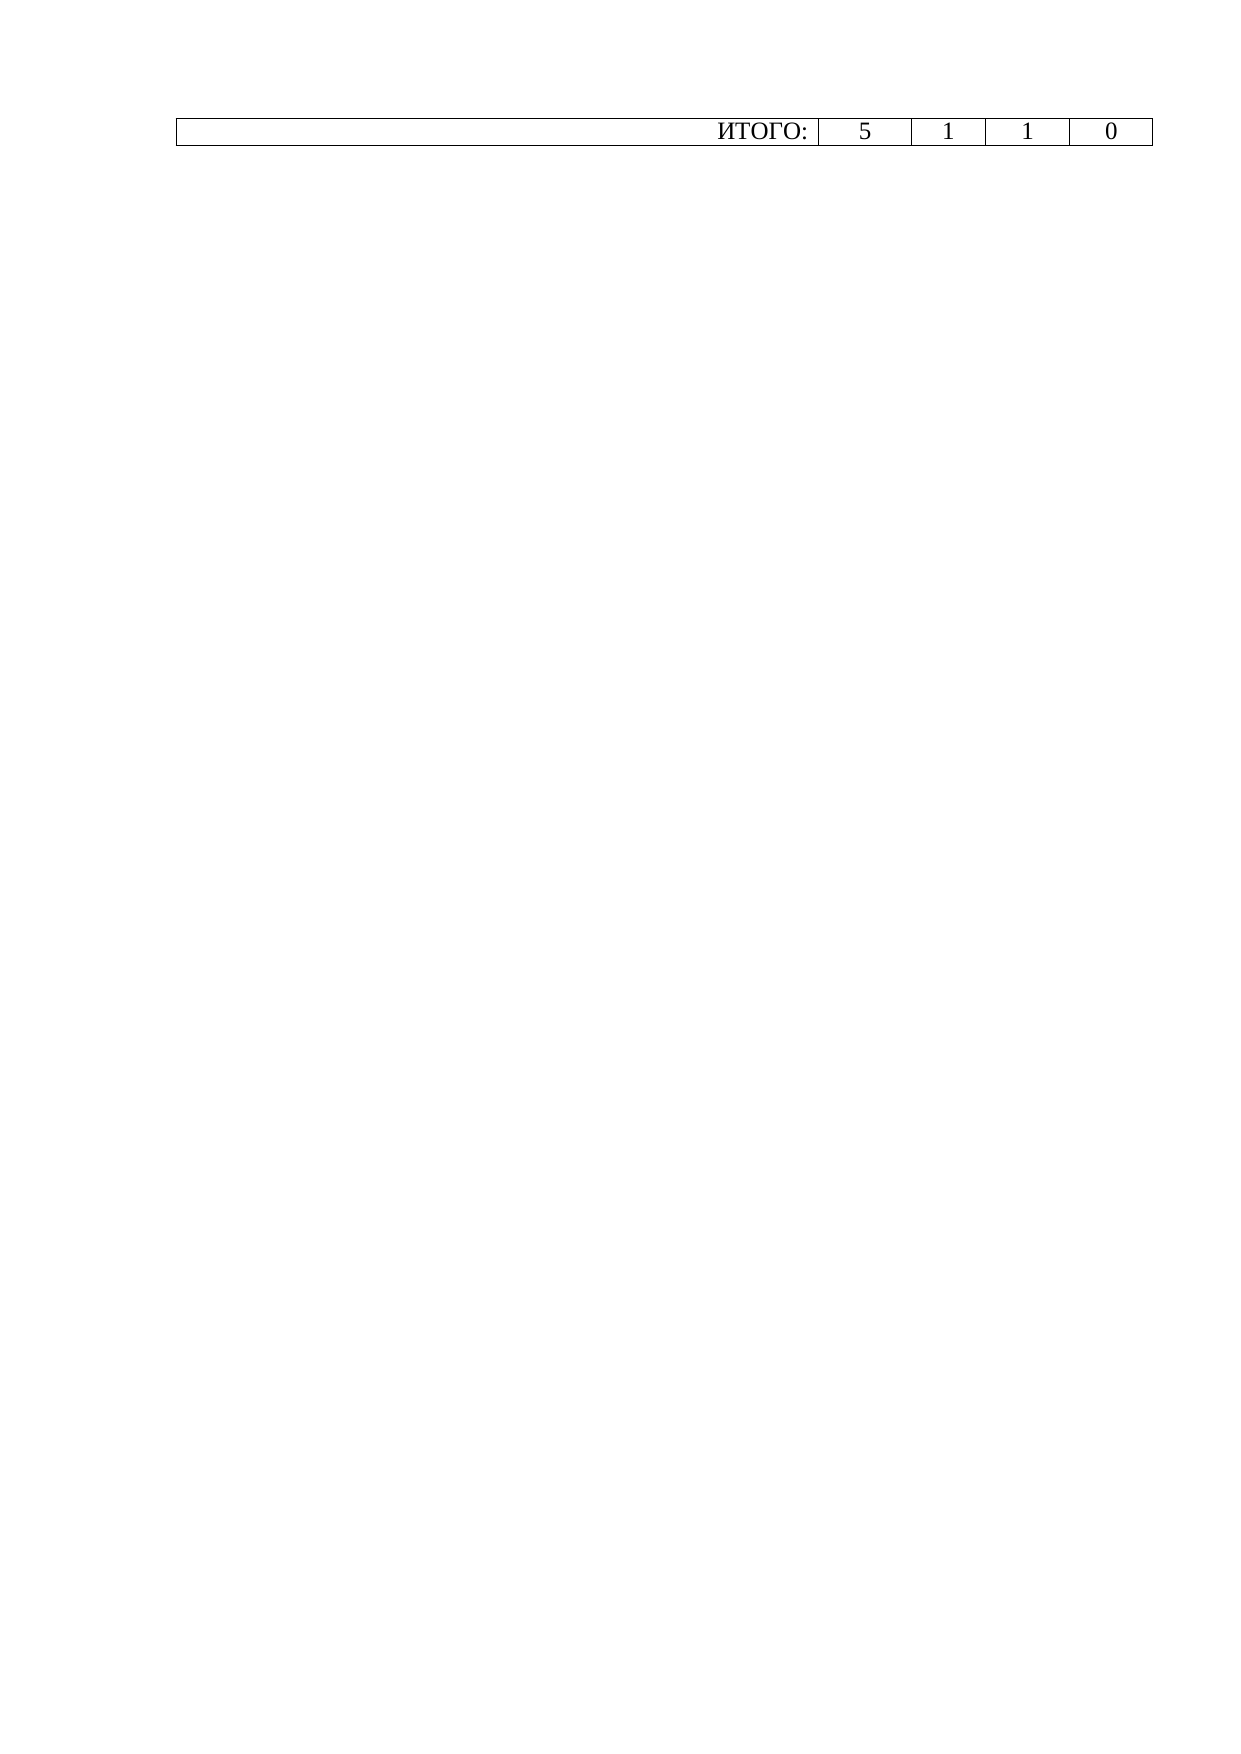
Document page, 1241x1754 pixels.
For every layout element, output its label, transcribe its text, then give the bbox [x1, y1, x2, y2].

table_cell 1 [986, 119, 1069, 145]
table_cell 1 [912, 119, 985, 145]
table_cell 0 [1070, 119, 1152, 145]
table_cell ИТОГО: [177, 119, 818, 145]
table_cell 5 [819, 119, 911, 145]
